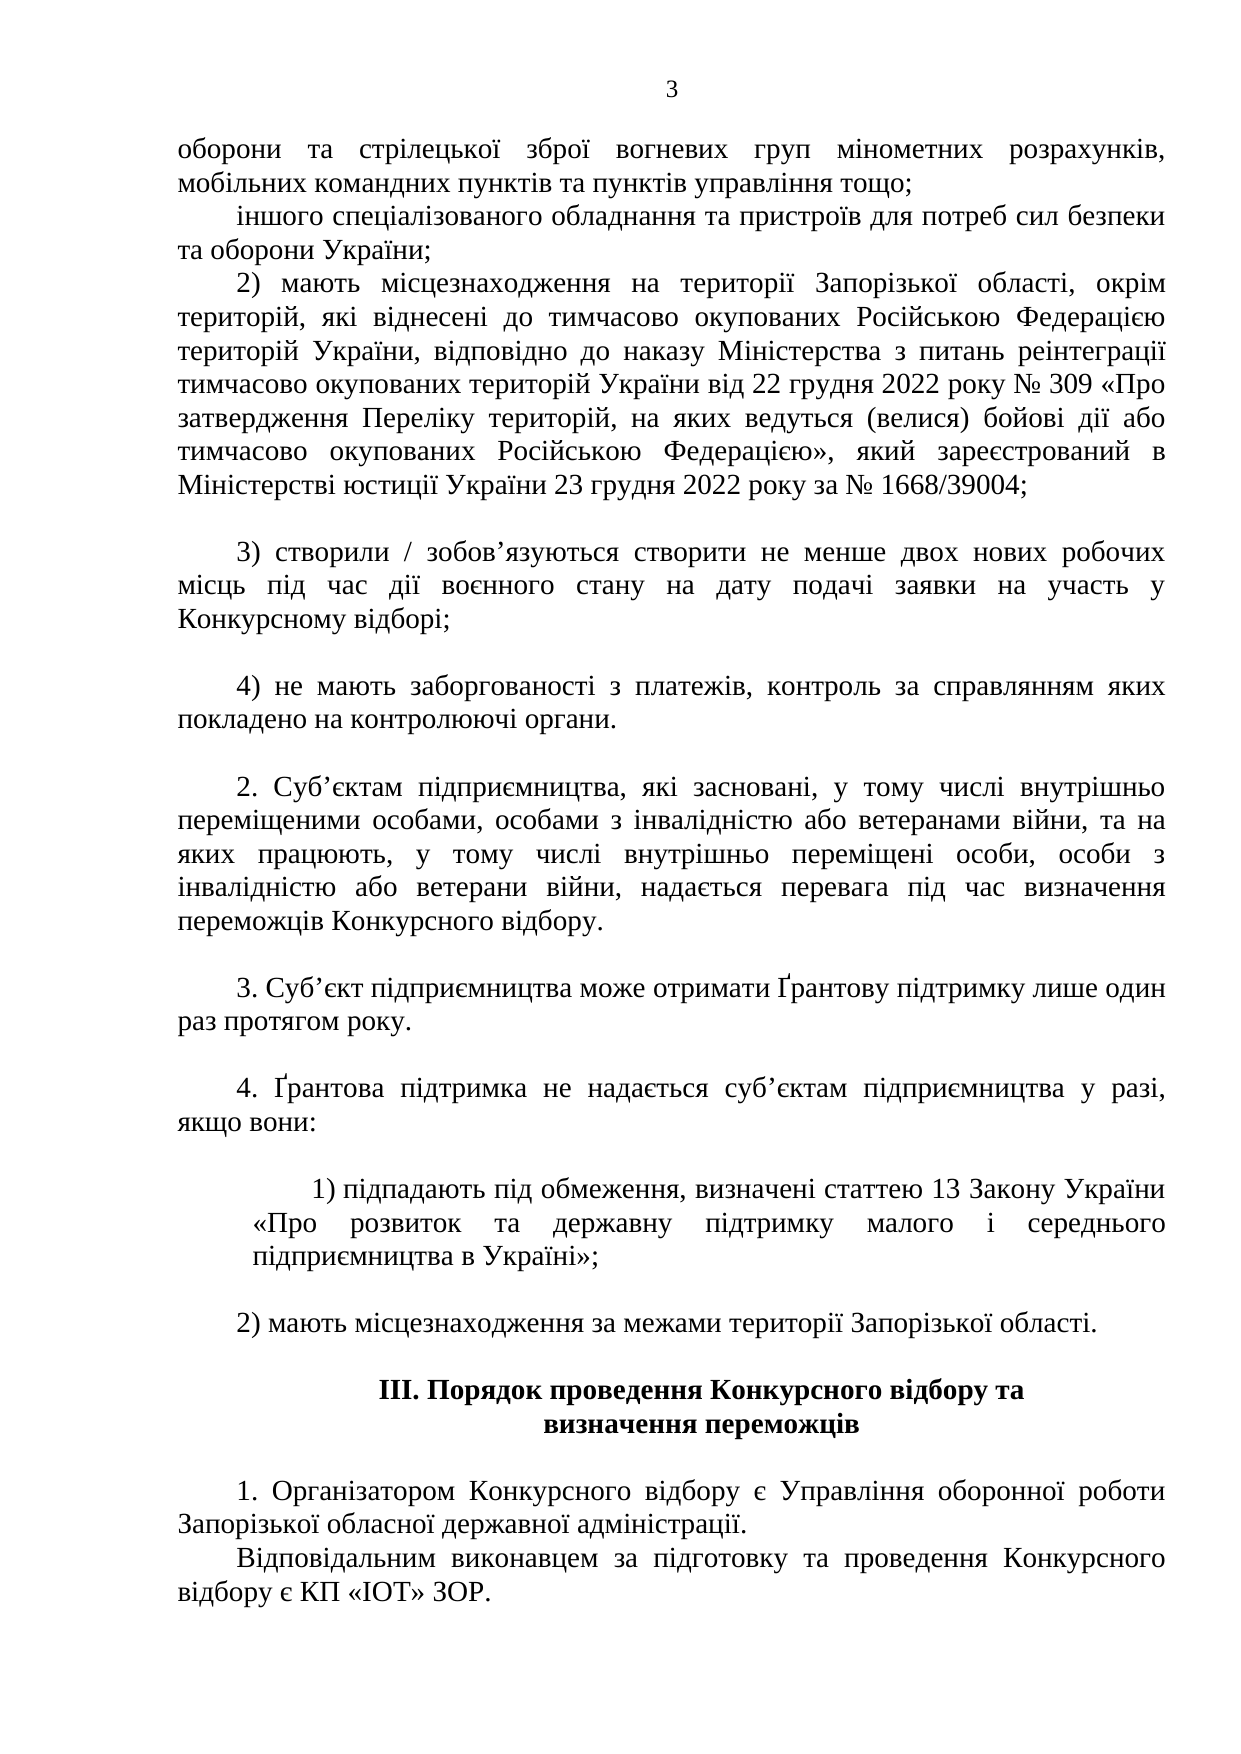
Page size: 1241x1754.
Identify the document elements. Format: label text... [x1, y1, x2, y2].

list мають місцезнаходження за межами території Запорізької області. [177, 1305, 1167, 1339]
text ІІІ. Порядок проведення Конкурсного відбору та [177, 1372, 1167, 1406]
text 3) створили / зобов’язуються створити не менше двох нових робочих місць під час дії воєнного стану на дату подачі заявки на участь у Конкурсному відборі; [177, 534, 1167, 634]
text 1. Організатором Конкурсного відбору є Управління оборонної роботи Запорізької обласної державної адміністрації. [177, 1473, 1167, 1540]
text 4) не мають заборгованості з платежів, контроль за справлянням яких покладено на контролюючі органи. [177, 668, 1167, 735]
text іншого спеціалізованого обладнання та пристроїв для потреб сил безпеки та оборони України; [177, 198, 1167, 266]
text 4. Ґрантова підтримка не надається суб’єктам підприємництва у разі, якщо вони: [177, 1071, 1167, 1138]
list підпадають під обмеження, визначені статтею 13 Закону України «Про розвиток та державну підтримку малого і середнього підприємництва в Україні»; [252, 1171, 1167, 1272]
text 3. Суб’єкт підприємництва може отримати Ґрантову підтримку лише один раз протягом року. [177, 970, 1167, 1037]
text 2. Суб’єктам підприємництва, які засновані, у тому числі внутрішньо переміщеними особами, особами з інвалідністю або ветеранами війни, та на яких працюють, у тому числі внутрішньо переміщені особи, особи з інвалідністю або ветерани війни, надається перевага під час визначення переможців Конкурсного відбору. [177, 769, 1167, 936]
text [177, 131, 1167, 198]
text визначення переможців [177, 1406, 1167, 1439]
text 2) мають місцезнаходження на території Запорізької області, окрім територій, які віднесені до тимчасово окупованих Російською Федерацією територій України, відповідно до наказу Міністерства з питань реінтеграції тимчасово окупованих територій України від 22 грудня 2022 року № 309 «Про затвердження Переліку територій, на яких ведуться (велися) бойові дії або тимчасово окупованих Російською Федерацією», який зареєстрований в Міністерстві юстиції України 23 грудня 2022 року за № 1668/39004; [177, 266, 1167, 500]
text Відповідальним виконавцем за підготовку та проведення Конкурсного відбору є КП «ІОТ» ЗОР. [177, 1540, 1167, 1607]
